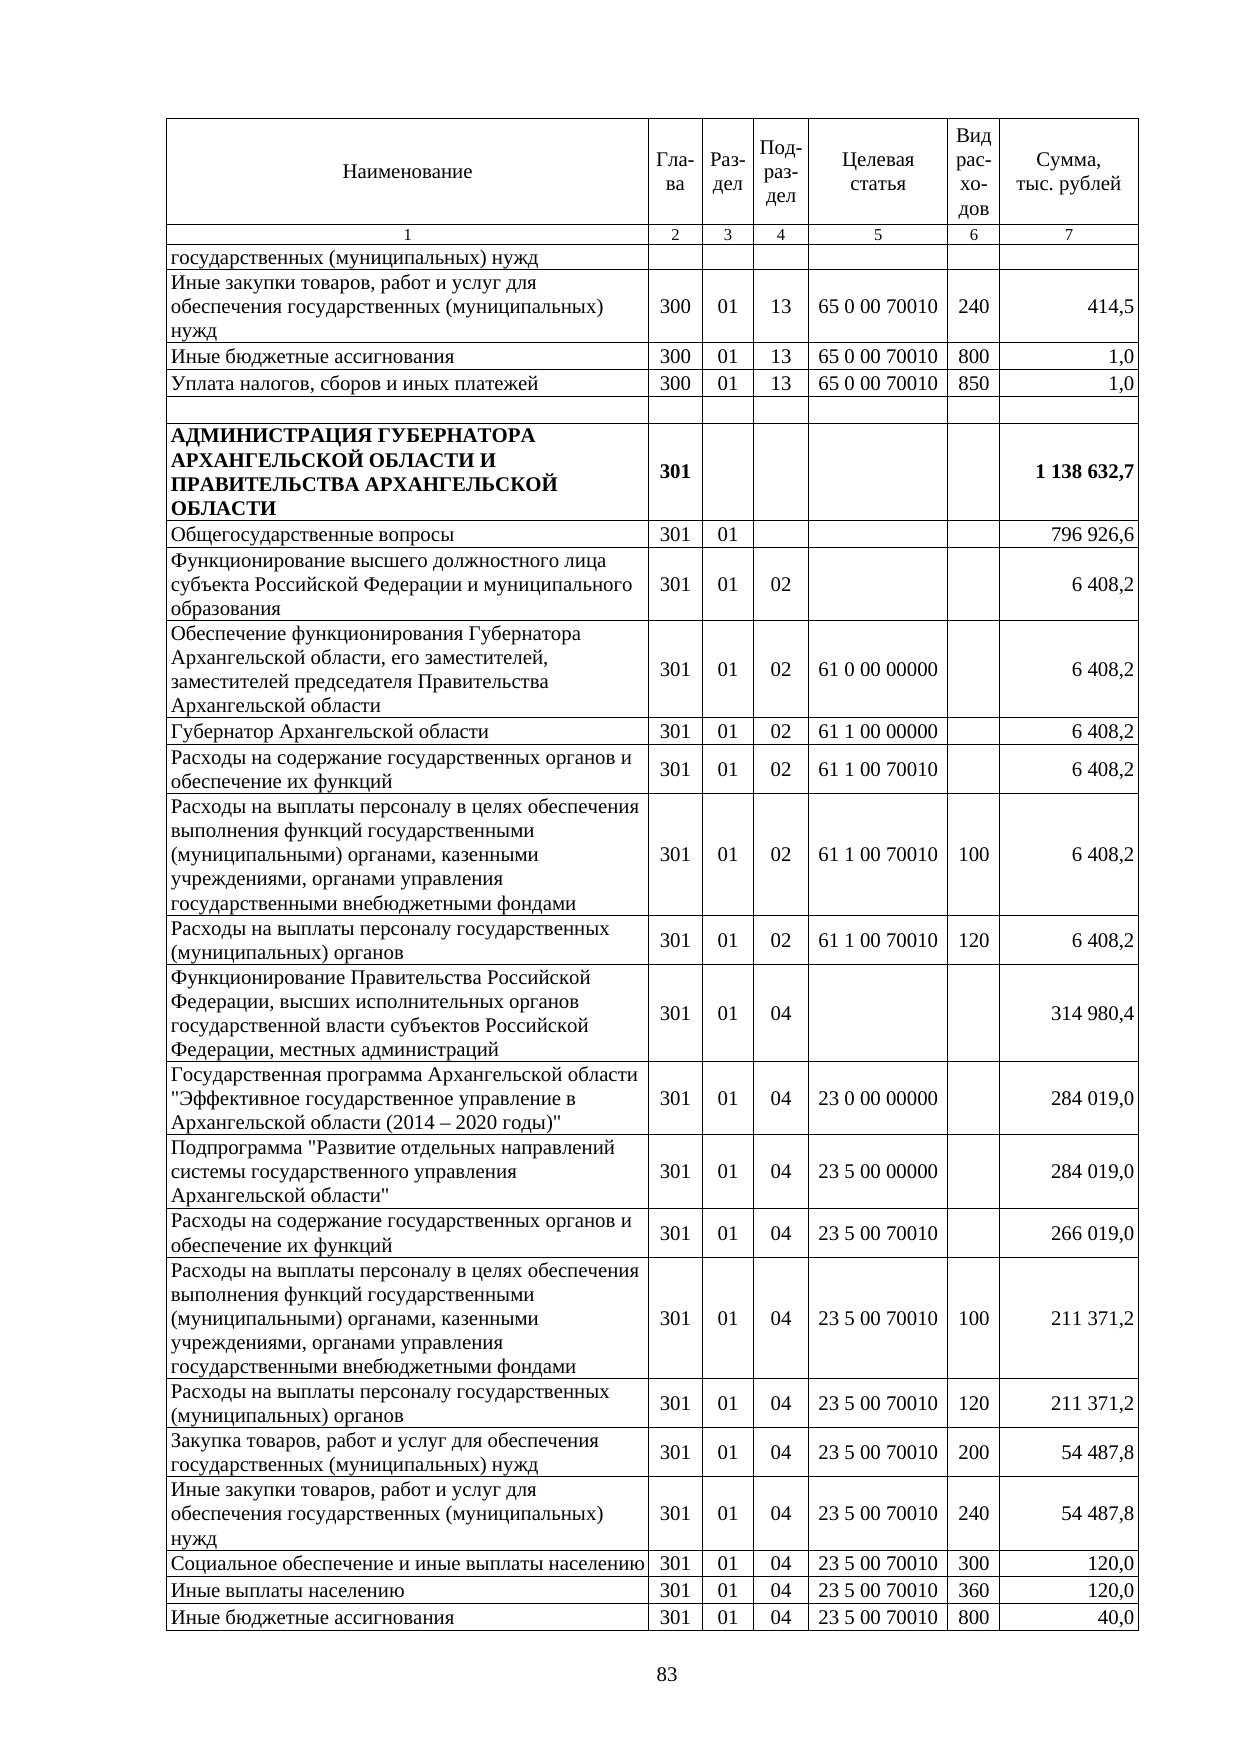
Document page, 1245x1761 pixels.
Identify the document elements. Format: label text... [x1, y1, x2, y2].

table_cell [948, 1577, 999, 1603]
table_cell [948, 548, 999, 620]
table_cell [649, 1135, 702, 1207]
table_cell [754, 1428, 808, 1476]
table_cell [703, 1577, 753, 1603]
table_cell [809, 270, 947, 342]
table_cell [1139, 224, 1161, 244]
table_header Вид рас- хо- дов [948, 119, 999, 223]
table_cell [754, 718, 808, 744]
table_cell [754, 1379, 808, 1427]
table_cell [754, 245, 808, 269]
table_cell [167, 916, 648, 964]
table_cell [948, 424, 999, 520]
table_header Наименование [167, 119, 648, 223]
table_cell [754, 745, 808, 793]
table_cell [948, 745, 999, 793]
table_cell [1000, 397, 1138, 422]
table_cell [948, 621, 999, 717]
table_cell 4 [754, 225, 808, 244]
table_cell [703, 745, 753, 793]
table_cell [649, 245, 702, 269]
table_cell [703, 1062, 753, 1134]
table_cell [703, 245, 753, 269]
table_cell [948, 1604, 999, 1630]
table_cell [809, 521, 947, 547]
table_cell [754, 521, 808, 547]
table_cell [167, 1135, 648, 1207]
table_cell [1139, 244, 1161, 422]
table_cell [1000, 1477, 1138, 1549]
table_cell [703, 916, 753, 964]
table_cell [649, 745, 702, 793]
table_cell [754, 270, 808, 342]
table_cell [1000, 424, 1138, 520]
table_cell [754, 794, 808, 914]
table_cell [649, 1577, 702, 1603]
table_header Гла- ва [649, 119, 702, 223]
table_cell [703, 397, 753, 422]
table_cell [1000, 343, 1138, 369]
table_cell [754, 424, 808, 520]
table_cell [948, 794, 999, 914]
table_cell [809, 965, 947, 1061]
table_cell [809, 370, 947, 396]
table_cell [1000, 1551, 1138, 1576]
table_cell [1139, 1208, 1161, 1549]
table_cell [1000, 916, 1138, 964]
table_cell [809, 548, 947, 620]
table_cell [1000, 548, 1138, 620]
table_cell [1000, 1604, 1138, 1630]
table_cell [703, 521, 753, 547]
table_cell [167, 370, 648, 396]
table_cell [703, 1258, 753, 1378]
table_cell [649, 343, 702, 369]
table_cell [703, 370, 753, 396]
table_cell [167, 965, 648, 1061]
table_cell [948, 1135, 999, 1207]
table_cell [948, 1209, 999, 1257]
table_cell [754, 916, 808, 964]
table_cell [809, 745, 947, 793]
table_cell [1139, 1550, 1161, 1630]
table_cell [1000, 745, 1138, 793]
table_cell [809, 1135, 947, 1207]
table_header Целевая статья [809, 119, 947, 223]
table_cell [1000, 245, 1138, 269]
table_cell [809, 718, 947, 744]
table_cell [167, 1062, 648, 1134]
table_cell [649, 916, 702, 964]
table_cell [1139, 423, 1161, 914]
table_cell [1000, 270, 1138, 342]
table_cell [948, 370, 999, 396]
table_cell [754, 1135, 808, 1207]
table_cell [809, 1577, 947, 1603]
table_cell 3 [703, 225, 753, 244]
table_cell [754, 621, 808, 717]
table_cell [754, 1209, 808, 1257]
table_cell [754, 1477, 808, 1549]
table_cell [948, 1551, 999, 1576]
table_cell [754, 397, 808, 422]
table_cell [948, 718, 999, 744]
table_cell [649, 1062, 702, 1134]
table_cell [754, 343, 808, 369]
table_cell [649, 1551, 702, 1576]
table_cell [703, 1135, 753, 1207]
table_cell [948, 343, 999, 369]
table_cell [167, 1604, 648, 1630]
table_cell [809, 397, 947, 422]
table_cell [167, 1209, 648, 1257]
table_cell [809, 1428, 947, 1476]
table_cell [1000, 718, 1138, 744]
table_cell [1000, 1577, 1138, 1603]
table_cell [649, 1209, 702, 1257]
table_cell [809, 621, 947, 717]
table_cell 1 [167, 225, 648, 244]
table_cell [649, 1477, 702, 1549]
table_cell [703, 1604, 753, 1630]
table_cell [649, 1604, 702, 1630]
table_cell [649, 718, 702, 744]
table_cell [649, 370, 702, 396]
table_header Раз- дел [703, 119, 753, 223]
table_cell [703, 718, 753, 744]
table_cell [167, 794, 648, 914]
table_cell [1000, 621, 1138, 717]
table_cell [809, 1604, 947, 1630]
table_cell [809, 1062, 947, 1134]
table_cell 5 [809, 225, 947, 244]
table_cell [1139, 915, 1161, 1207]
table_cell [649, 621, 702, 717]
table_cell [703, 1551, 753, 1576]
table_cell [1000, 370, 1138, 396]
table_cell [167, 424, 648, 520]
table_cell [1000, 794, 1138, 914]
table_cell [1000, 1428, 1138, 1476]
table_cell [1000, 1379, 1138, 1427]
table_cell 7 [1000, 225, 1138, 244]
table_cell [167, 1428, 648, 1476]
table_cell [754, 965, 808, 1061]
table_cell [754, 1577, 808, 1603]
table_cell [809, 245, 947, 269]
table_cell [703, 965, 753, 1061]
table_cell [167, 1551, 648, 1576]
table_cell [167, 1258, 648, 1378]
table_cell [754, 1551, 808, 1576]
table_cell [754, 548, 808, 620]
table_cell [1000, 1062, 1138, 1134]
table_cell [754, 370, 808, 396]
table_header Сумма, тыс. рублей [1000, 119, 1138, 223]
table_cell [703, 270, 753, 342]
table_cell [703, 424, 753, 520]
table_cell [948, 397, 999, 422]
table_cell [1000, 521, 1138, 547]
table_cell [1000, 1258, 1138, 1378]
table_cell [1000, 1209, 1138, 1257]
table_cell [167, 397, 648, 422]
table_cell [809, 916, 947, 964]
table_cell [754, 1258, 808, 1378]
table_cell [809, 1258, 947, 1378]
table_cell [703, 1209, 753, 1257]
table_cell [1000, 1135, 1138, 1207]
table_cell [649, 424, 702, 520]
table_cell 6 [948, 225, 999, 244]
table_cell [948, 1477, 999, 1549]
table_header Под- раз- дел [754, 119, 808, 223]
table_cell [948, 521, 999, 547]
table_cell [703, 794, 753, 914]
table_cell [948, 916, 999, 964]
table_header [1139, 118, 1161, 223]
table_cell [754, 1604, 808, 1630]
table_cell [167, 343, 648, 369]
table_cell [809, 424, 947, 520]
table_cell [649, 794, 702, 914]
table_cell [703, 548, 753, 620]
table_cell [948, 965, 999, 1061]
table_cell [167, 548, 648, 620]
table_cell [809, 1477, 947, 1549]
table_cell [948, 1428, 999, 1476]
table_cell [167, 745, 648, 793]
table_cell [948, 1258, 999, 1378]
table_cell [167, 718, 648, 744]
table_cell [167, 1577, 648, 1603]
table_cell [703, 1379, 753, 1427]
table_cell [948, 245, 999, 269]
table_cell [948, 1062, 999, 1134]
table_cell 2 [649, 225, 702, 244]
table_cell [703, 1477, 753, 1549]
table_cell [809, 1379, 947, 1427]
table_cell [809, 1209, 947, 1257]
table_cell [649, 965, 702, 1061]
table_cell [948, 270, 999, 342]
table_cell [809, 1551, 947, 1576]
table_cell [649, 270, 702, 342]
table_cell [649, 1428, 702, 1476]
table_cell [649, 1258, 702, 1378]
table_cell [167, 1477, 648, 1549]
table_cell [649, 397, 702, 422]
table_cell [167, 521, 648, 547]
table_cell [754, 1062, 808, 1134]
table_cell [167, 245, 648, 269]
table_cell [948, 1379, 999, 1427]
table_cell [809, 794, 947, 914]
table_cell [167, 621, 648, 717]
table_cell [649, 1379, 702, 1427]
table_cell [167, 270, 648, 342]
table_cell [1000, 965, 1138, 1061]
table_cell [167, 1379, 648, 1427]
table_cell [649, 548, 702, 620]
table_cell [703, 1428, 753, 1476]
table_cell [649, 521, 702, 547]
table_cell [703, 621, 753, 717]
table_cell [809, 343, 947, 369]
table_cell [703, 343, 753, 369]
